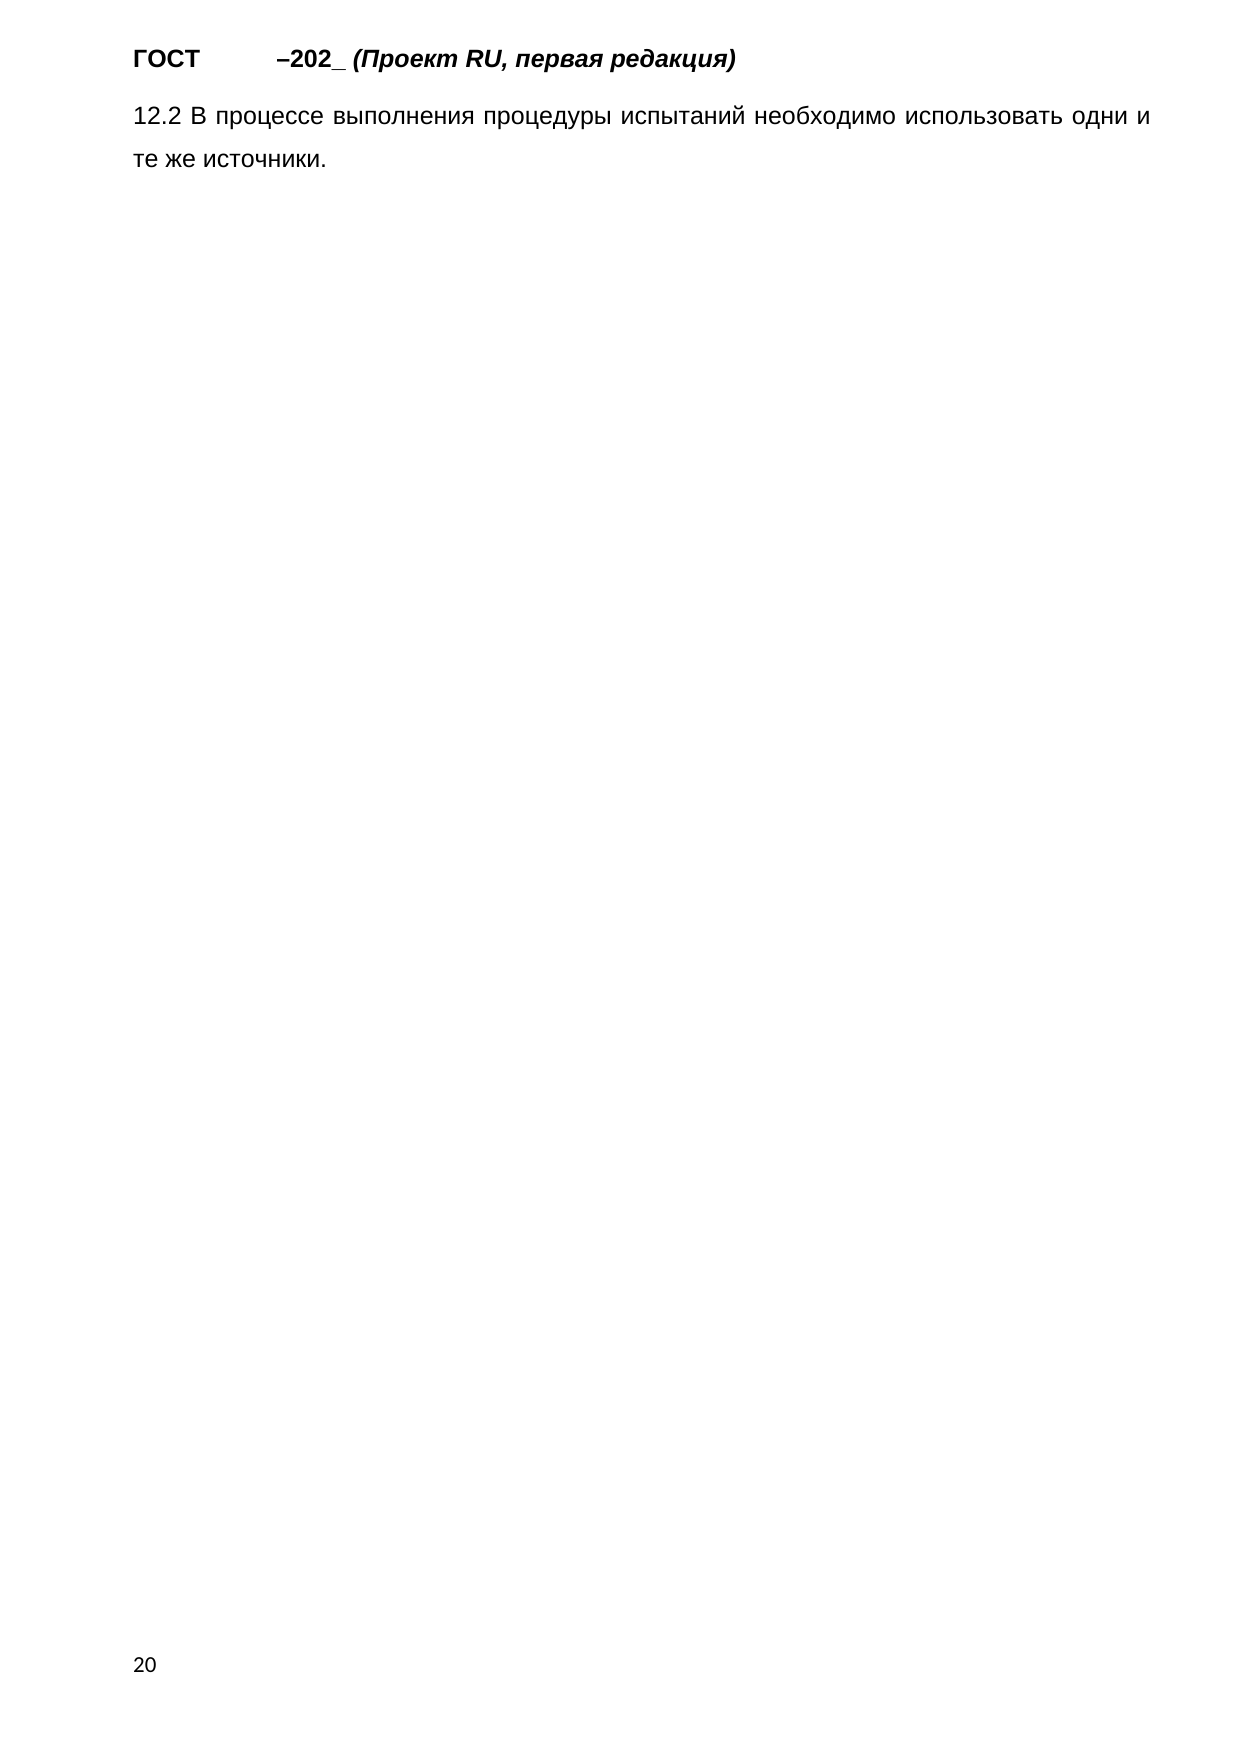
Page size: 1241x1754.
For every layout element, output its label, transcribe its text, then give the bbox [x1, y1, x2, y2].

text 12.2 В процессе выполнения процедуры испытаний необходимо использовать одни и те же источники. [133, 101, 1152, 173]
